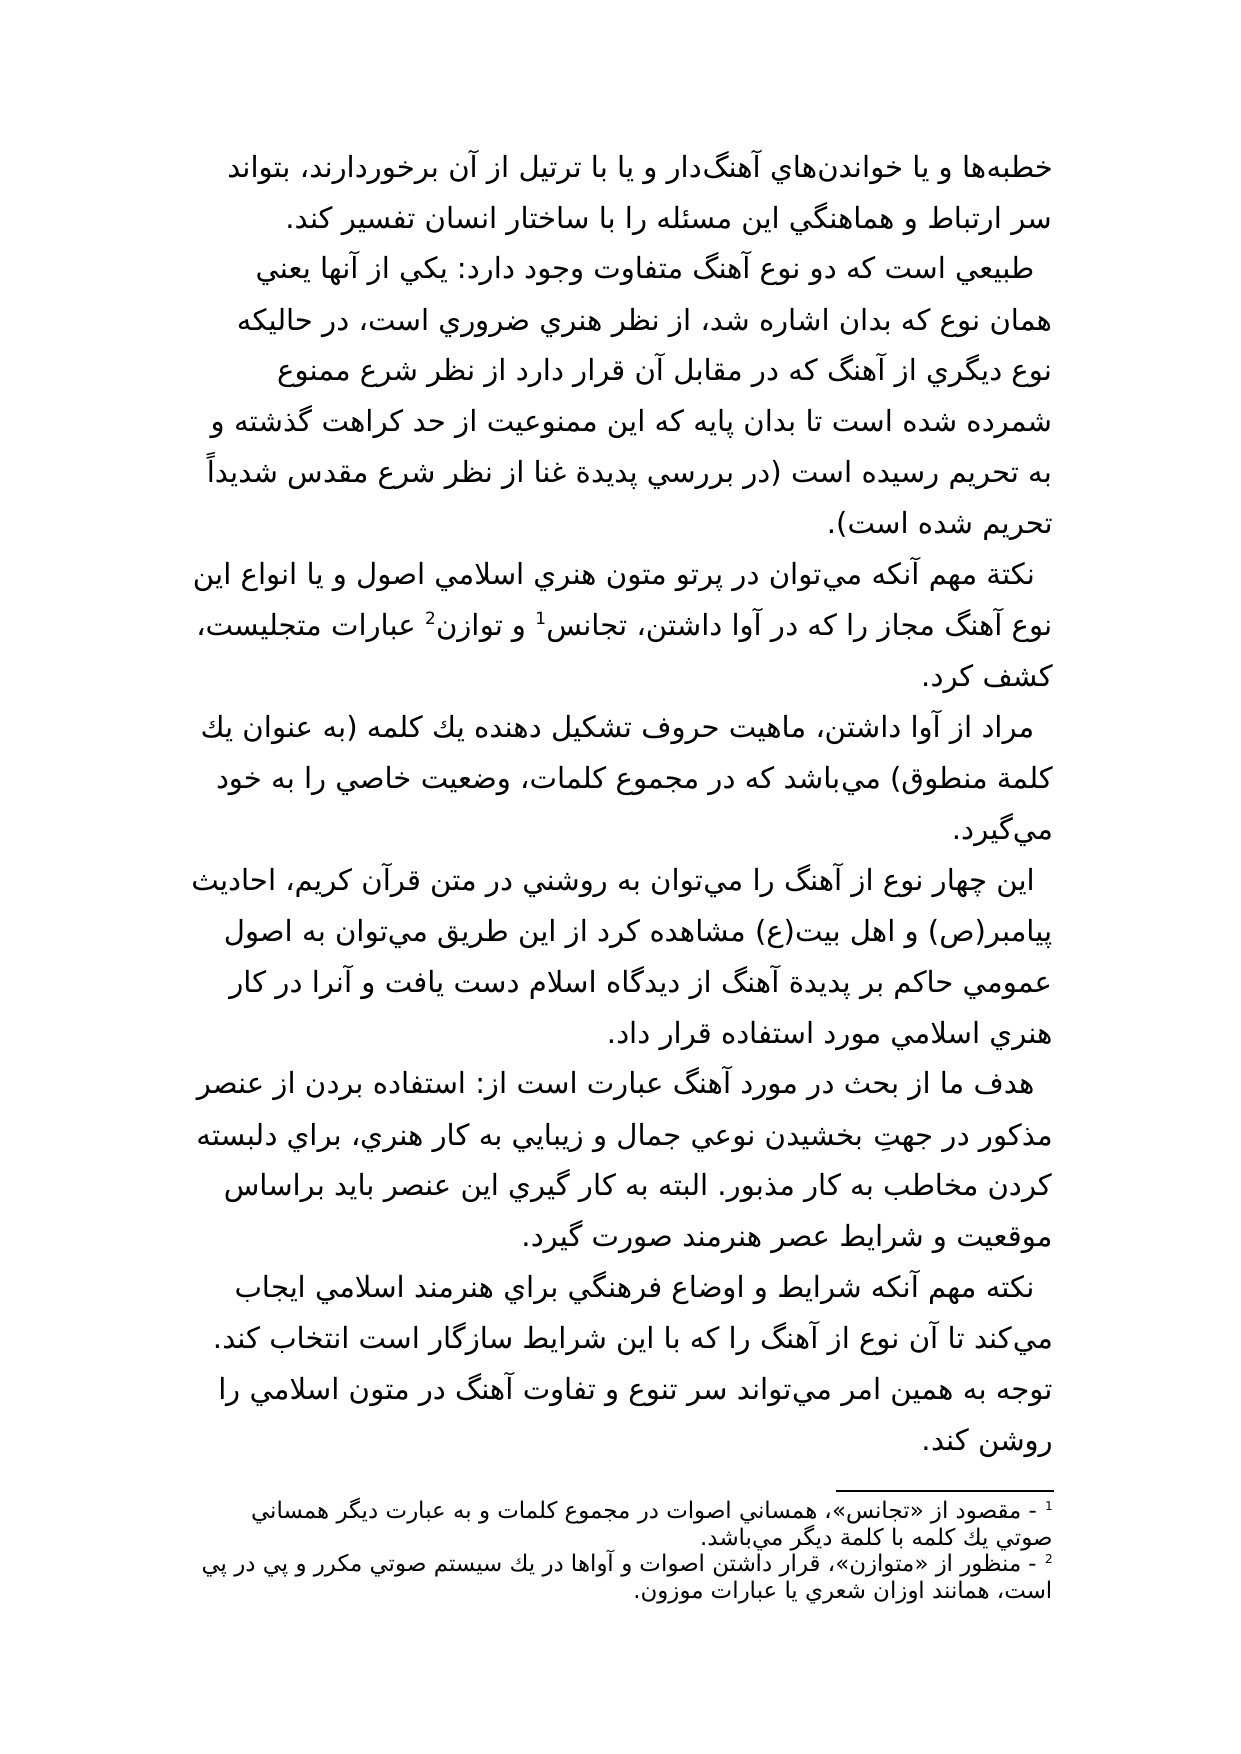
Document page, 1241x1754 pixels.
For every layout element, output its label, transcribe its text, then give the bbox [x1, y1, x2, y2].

text طبيعي است كه دو نوع آهنگ متفاوت وجود دارد: يكي از آنها يعني همان نوع كه بدان اشاره شد، از نظر هنري ضروري است، در حاليكه نوع ديگري از آهنگ كه در مقابل آن قرار دارد از نظر شرع ممنوع شمرده شده است تا بدان پايه كه اين ممنوعيت از حد كراهت گذشته و به تحريم رسيده است (در بررسي پديدة غنا از نظر شرع مقدس شديداً تحريم شده است). [187, 252, 1053, 541]
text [187, 150, 1053, 235]
text هدف ما از بحث در مورد آهنگ عبارت است از: استفاده بردن از عنصر مذكور در جهتِ بخشيدن نوعي جمال و زيبايي به كار هنري، براي دلبسته كردن مخاطب به كار مذبور. البته به كار گيري اين عنصر بايد براساس موقعيت و شرايط عصر هنرمند صورت گيرد. [187, 1067, 1053, 1254]
text نكته مهم آنكه شرايط و اوضاع فرهنگي براي هنرمند اسلامي ايجاب مي‌كند تا آن نوع از آهنگ را كه با اين شرايط سازگار است انتخاب كند. توجه به همين امر مي‌تواند سر تنوع و تفاوت آهنگ در متون اسلامي را روشن كند. [187, 1271, 1053, 1457]
text نكتة مهم آنكه مي‌توان در پرتو متون هنري اسلامي اصول و يا انواع اين نوع آهنگ مجاز را كه در آوا داشتن، تجانس و توازن عبارات متجليست، كشف كرد. [187, 557, 1053, 693]
text اين چهار نوع از آهنگ را مي‌توان به روشني در متن قرآن كريم، احاديث پيامبر(ص) و اهل بيت(ع) مشاهده كرد از اين طريق مي‌توان به اصول عمومي حاكم بر پديدة آهنگ از ديدگاه اسلام دست يافت و آنرا در كار هنري اسلامي مورد استفاده قرار داد. [187, 863, 1053, 1050]
text مراد از آوا داشتن، ماهيت حروف تشكيل دهنده يك كلمه (به عنوان يك كلمة منطوق) مي‌باشد كه در مجموع كلمات، وضعيت خاصي را به خود مي‌گيرد. [187, 710, 1053, 846]
